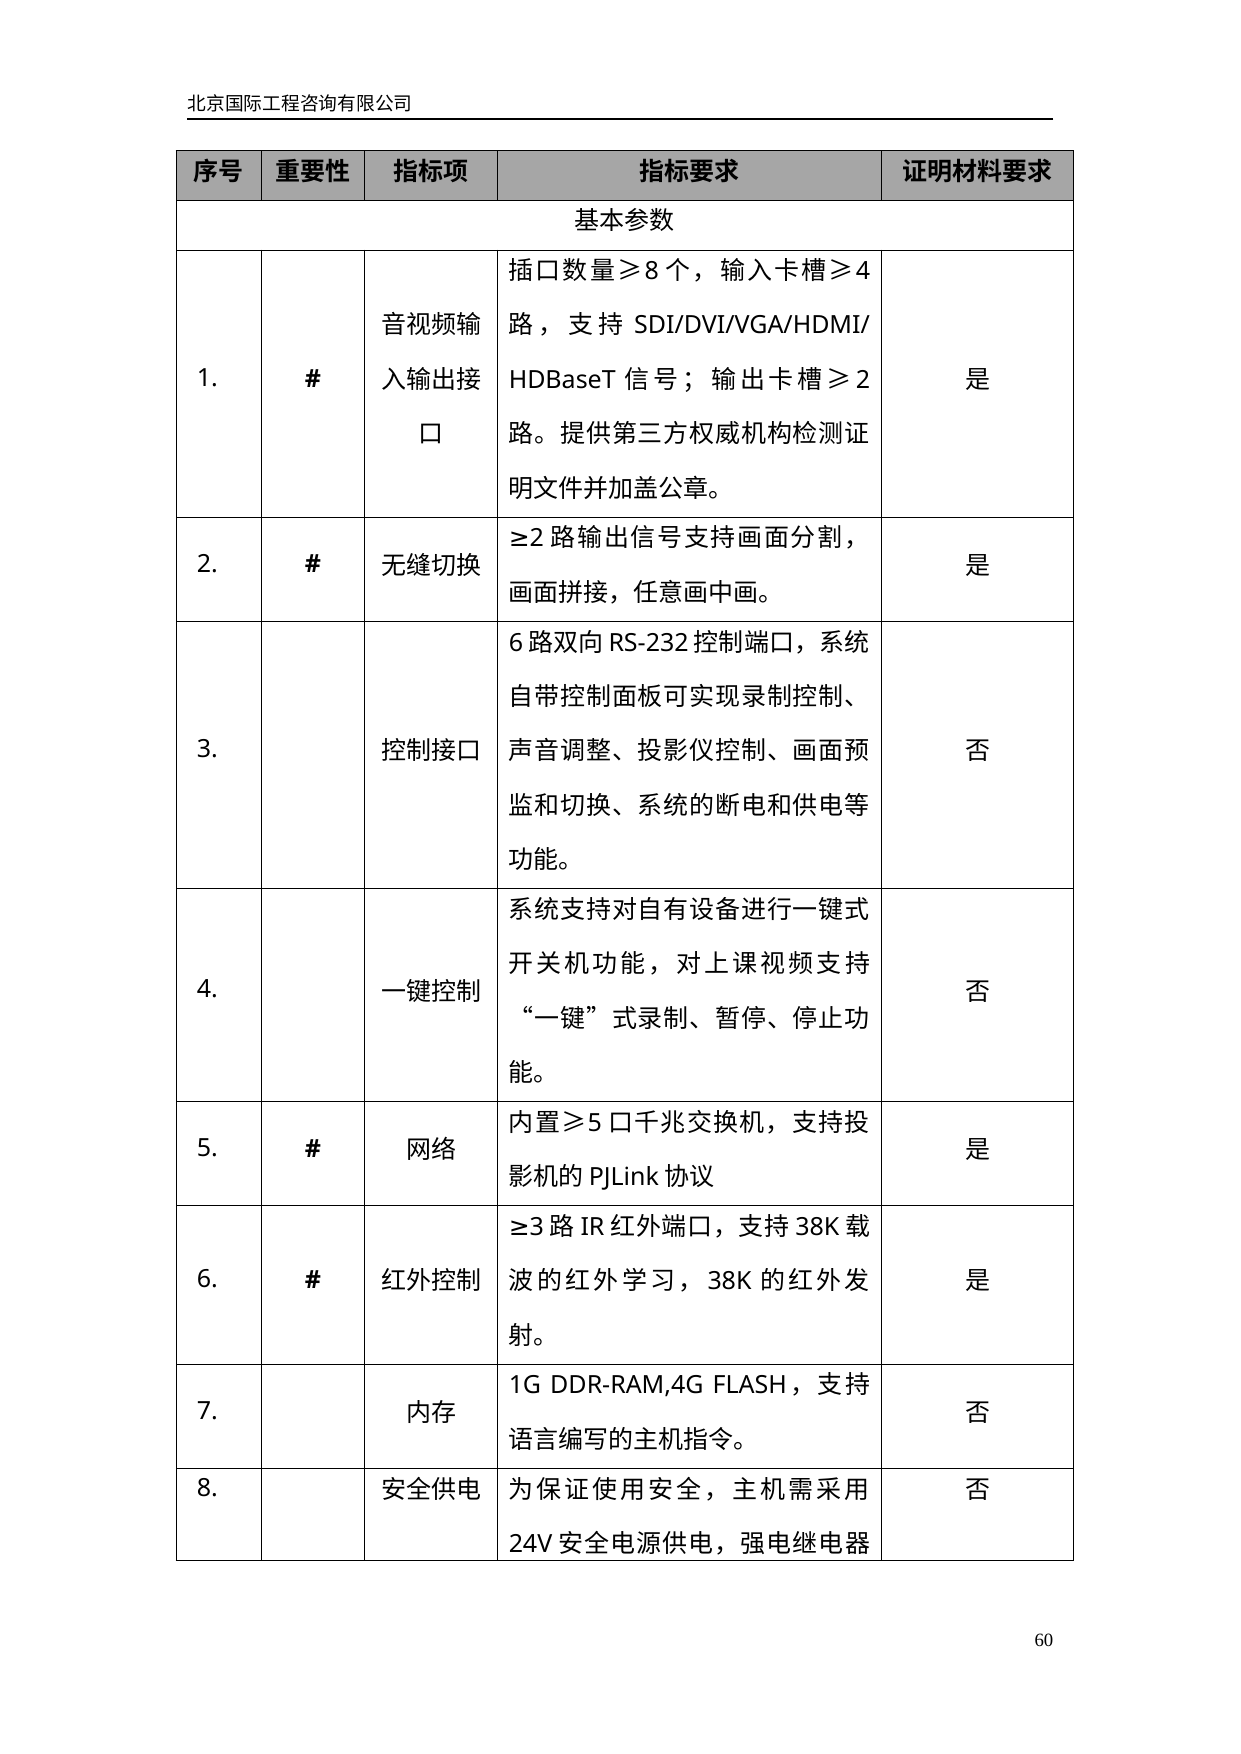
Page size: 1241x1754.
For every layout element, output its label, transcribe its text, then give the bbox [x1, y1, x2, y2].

table_cell 1G DDR-RAM,4G FLASH，支持语言编写的主机指令。 [498, 1365, 881, 1468]
table_cell [177, 1206, 261, 1364]
table_cell # [262, 1102, 364, 1205]
table_cell 控制接口 [365, 622, 497, 888]
table_cell 否 [882, 1365, 1073, 1468]
table_cell # [262, 1206, 364, 1364]
table_cell 6路双向RS-232控制端口，系统自带控制面板可实现录制控制、声音调整、投影仪控制、画面预监和切换、系统的断电和供电等功能。 [498, 622, 881, 888]
table_cell 是 [882, 251, 1073, 517]
table_cell 网络 [365, 1102, 497, 1205]
table_cell 插口数量≥8个，输入卡槽≥4路，支持SDI/DVI/VGA/HDMI/HDBaseT信号；输出卡槽≥2路。提供第三方权威机构检测证明文件并加盖公章。 [498, 251, 881, 517]
table_header 重要性 [262, 151, 364, 200]
table_header 证明材料要求 [882, 151, 1073, 200]
table_cell [262, 622, 364, 888]
table_cell 安全供电 [365, 1469, 497, 1560]
table_cell [177, 622, 261, 888]
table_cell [498, 1469, 881, 1560]
table_cell 否 [882, 1469, 1073, 1560]
table_cell [262, 1469, 364, 1560]
table_cell 是 [882, 1206, 1073, 1364]
table_cell 否 [882, 889, 1073, 1101]
table_header 指标要求 [498, 151, 881, 200]
table_cell # [262, 251, 364, 517]
table_cell 是 [882, 518, 1073, 621]
table_cell 基本参数 [177, 201, 1073, 249]
table_cell [262, 889, 364, 1101]
table_header 指标项 [365, 151, 497, 200]
table_cell 红外控制 [365, 1206, 497, 1364]
table_cell 内置≥5口千兆交换机，支持投影机的PJLink协议 [498, 1102, 881, 1205]
table_cell 是 [882, 1102, 1073, 1205]
table_cell ≥2路输出信号支持画面分割，画面拼接，任意画中画。 [498, 518, 881, 621]
table_cell [262, 1365, 364, 1468]
table_cell ≥3路IR红外端口，支持38K载波的红外学习，38K的红外发射。 [498, 1206, 881, 1364]
table_cell 否 [882, 622, 1073, 888]
table_cell [177, 518, 261, 621]
table_cell # [262, 518, 364, 621]
table_cell [177, 251, 261, 517]
table_header 序号 [177, 151, 261, 200]
table_cell [177, 1365, 261, 1468]
table_cell [177, 1102, 261, 1205]
table_cell [177, 889, 261, 1101]
table_cell 系统支持对自有设备进行一键式开关机功能，对上课视频支持 “一键”式录制、暂停、停止功能。 [498, 889, 881, 1101]
table_cell 无缝切换 [365, 518, 497, 621]
table_cell 内存 [365, 1365, 497, 1468]
table_cell 音视频输入输出接口 [365, 251, 497, 517]
table_cell 一键控制 [365, 889, 497, 1101]
table_cell [177, 1469, 261, 1560]
